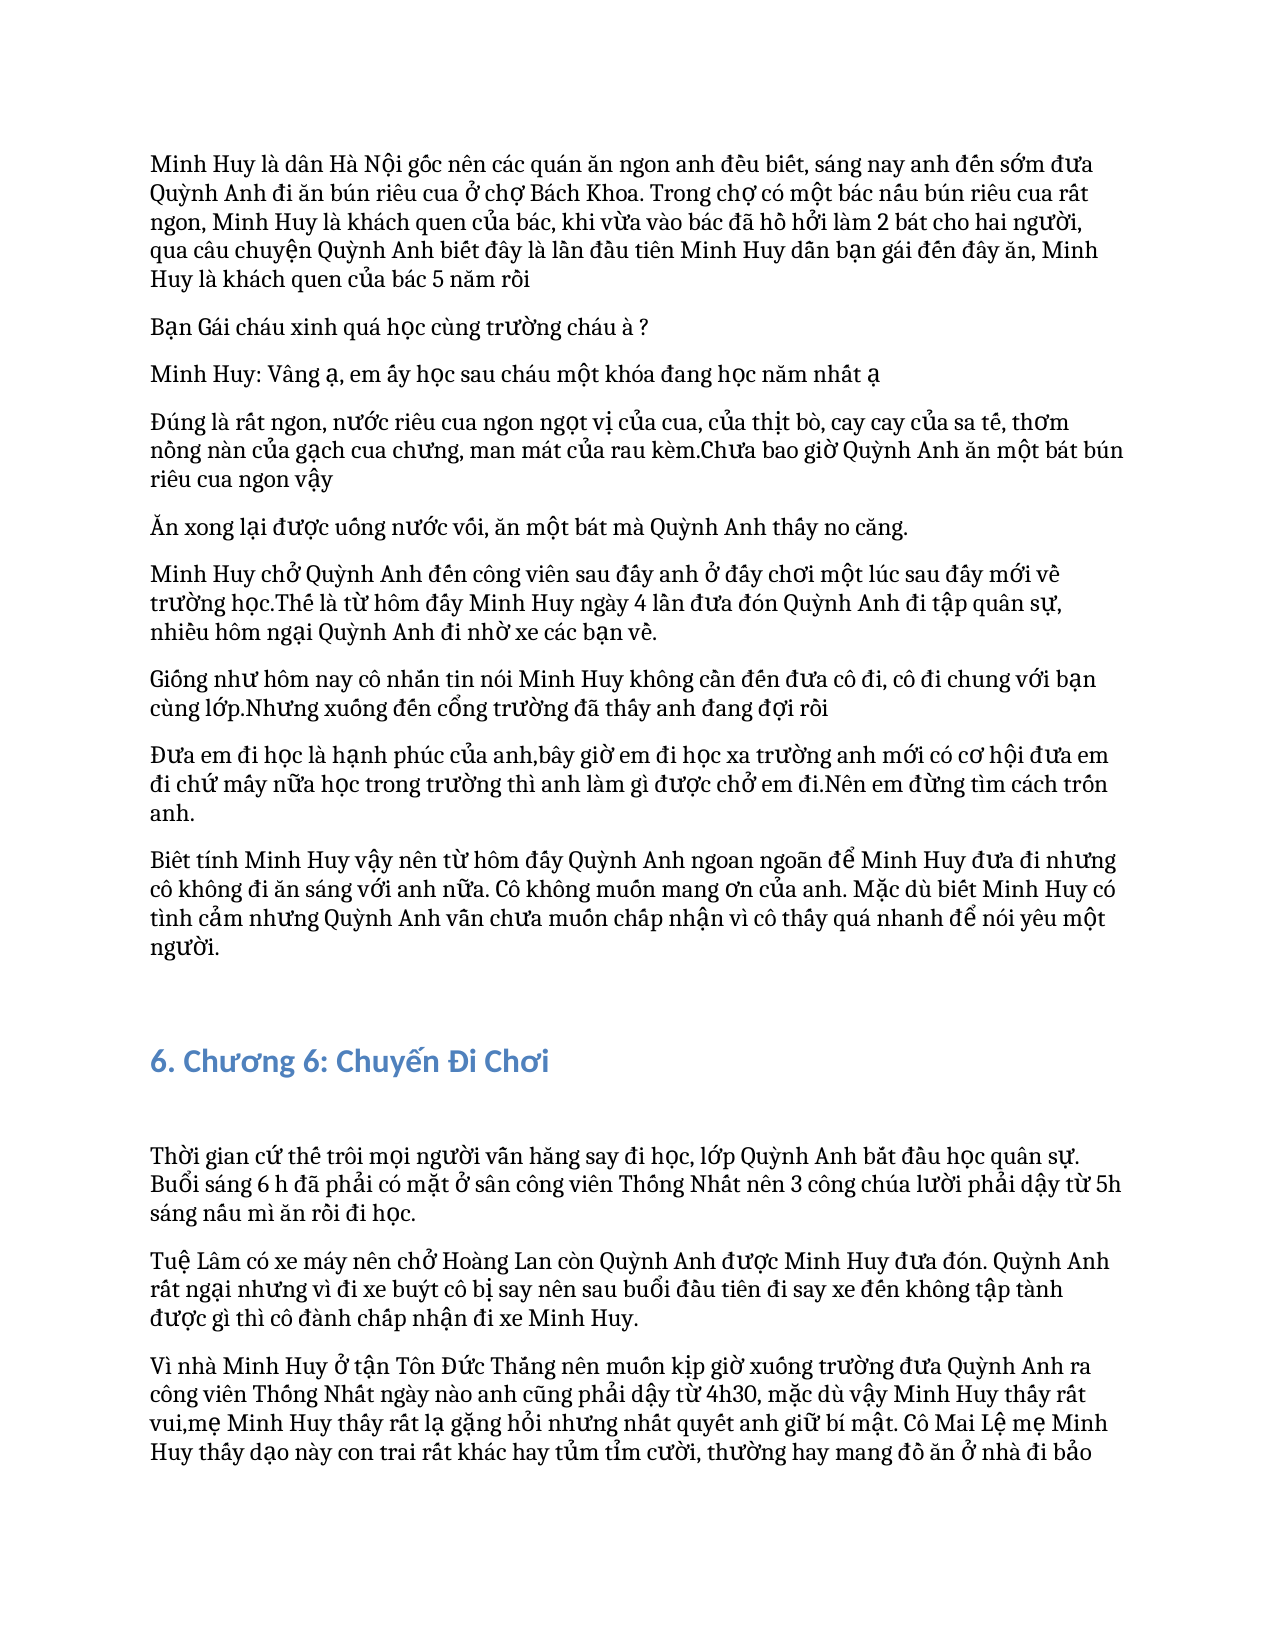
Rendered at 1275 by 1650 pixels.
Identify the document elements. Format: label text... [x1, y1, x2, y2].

text Minh Huy là dân Hà Nội gốc nên các quán ăn ngon anh đều biết, sáng nay anh đến sớm đưa Quỳnh Anh đi ăn bún riêu cua ở chợ Bách Khoa. Trong chợ có một bác nấu bún riêu cua rất ngon, Minh Huy là khách quen của bác, khi vừa vào bác đã hồ hởi làm 2 bát cho hai người, qua câu chuyện Quỳnh Anh biết đây là lần đầu tiên Minh Huy dẫn bạn gái đến đây ăn, Minh Huy là khách quen của bác 5 năm rồi [150, 150, 1125, 294]
text Đưa em đi học là hạnh phúc của anh,bây giờ em đi học xa trường anh mới có cơ hội đưa em đi chứ mấy nữa học trong trường thì anh làm gì được chở em đi.Nên em đừng tìm cách trốn anh. [150, 741, 1125, 827]
text Minh Huy: Vâng ạ, em ấy học sau cháu một khóa đang học năm nhất ạ [150, 360, 1125, 389]
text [150, 1352, 1125, 1467]
text Tuệ Lâm có xe máy nên chở Hoàng Lan còn Quỳnh Anh được Minh Huy đưa đón. Quỳnh Anh rất ngại nhưng vì đi xe buýt cô bị say nên sau buổi đầu tiên đi say xe đến không tập tành được gì thì cô đành chấp nhận đi xe Minh Huy. [150, 1247, 1125, 1333]
text Thời gian cứ thế trôi mọi người vẫn hăng say đi học, lớp Quỳnh Anh bắt đầu học quân sự. Buổi sáng 6 h đã phải có mặt ở sân công viên Thống Nhất nên 3 công chúa lười phải dậy từ 5h sáng nấu mì ăn rồi đi học. [150, 1084, 1125, 1228]
subtitle 6. Chương 6: Chuyến Đi Chơi [150, 1039, 1125, 1080]
text Giống như hôm nay cô nhắn tin nói Minh Huy không cần đến đưa cô đi, cô đi chung với bạn cùng lớp.Nhưng xuống đến cổng trường đã thấy anh đang đợi rồi [150, 665, 1125, 722]
text Đúng là rất ngon, nước riêu cua ngon ngọt vị của cua, của thịt bò, cay cay của sa tế, thơm nồng nàn của gạch cua chưng, man mát của rau kèm.Chưa bao giờ Quỳnh Anh ăn một bát bún riêu cua ngon vậy [150, 407, 1125, 494]
text Bạn Gái cháu xinh quá học cùng trường cháu à ? [150, 312, 1125, 341]
text Biêt tính Minh Huy vậy nên từ hôm đấy Quỳnh Anh ngoan ngoãn để Minh Huy đưa đi nhưng cô không đi ăn sáng với anh nữa. Cô không muốn mang ơn của anh. Mặc dù biết Minh Huy có tình cảm nhưng Quỳnh Anh vẫn chưa muốn chấp nhận vì cô thấy quá nhanh để nói yêu một người. [150, 846, 1125, 1019]
text Minh Huy chở Quỳnh Anh đến công viên sau đấy anh ở đấy chơi một lúc sau đấy mới về trường học.Thế là từ hôm đấy Minh Huy ngày 4 lần đưa đón Quỳnh Anh đi tập quân sự, nhiều hôm ngại Quỳnh Anh đi nhờ xe các bạn về. [150, 560, 1125, 646]
text Ăn xong lại được uống nước vối, ăn một bát mà Quỳnh Anh thấy no căng. [150, 512, 1125, 541]
